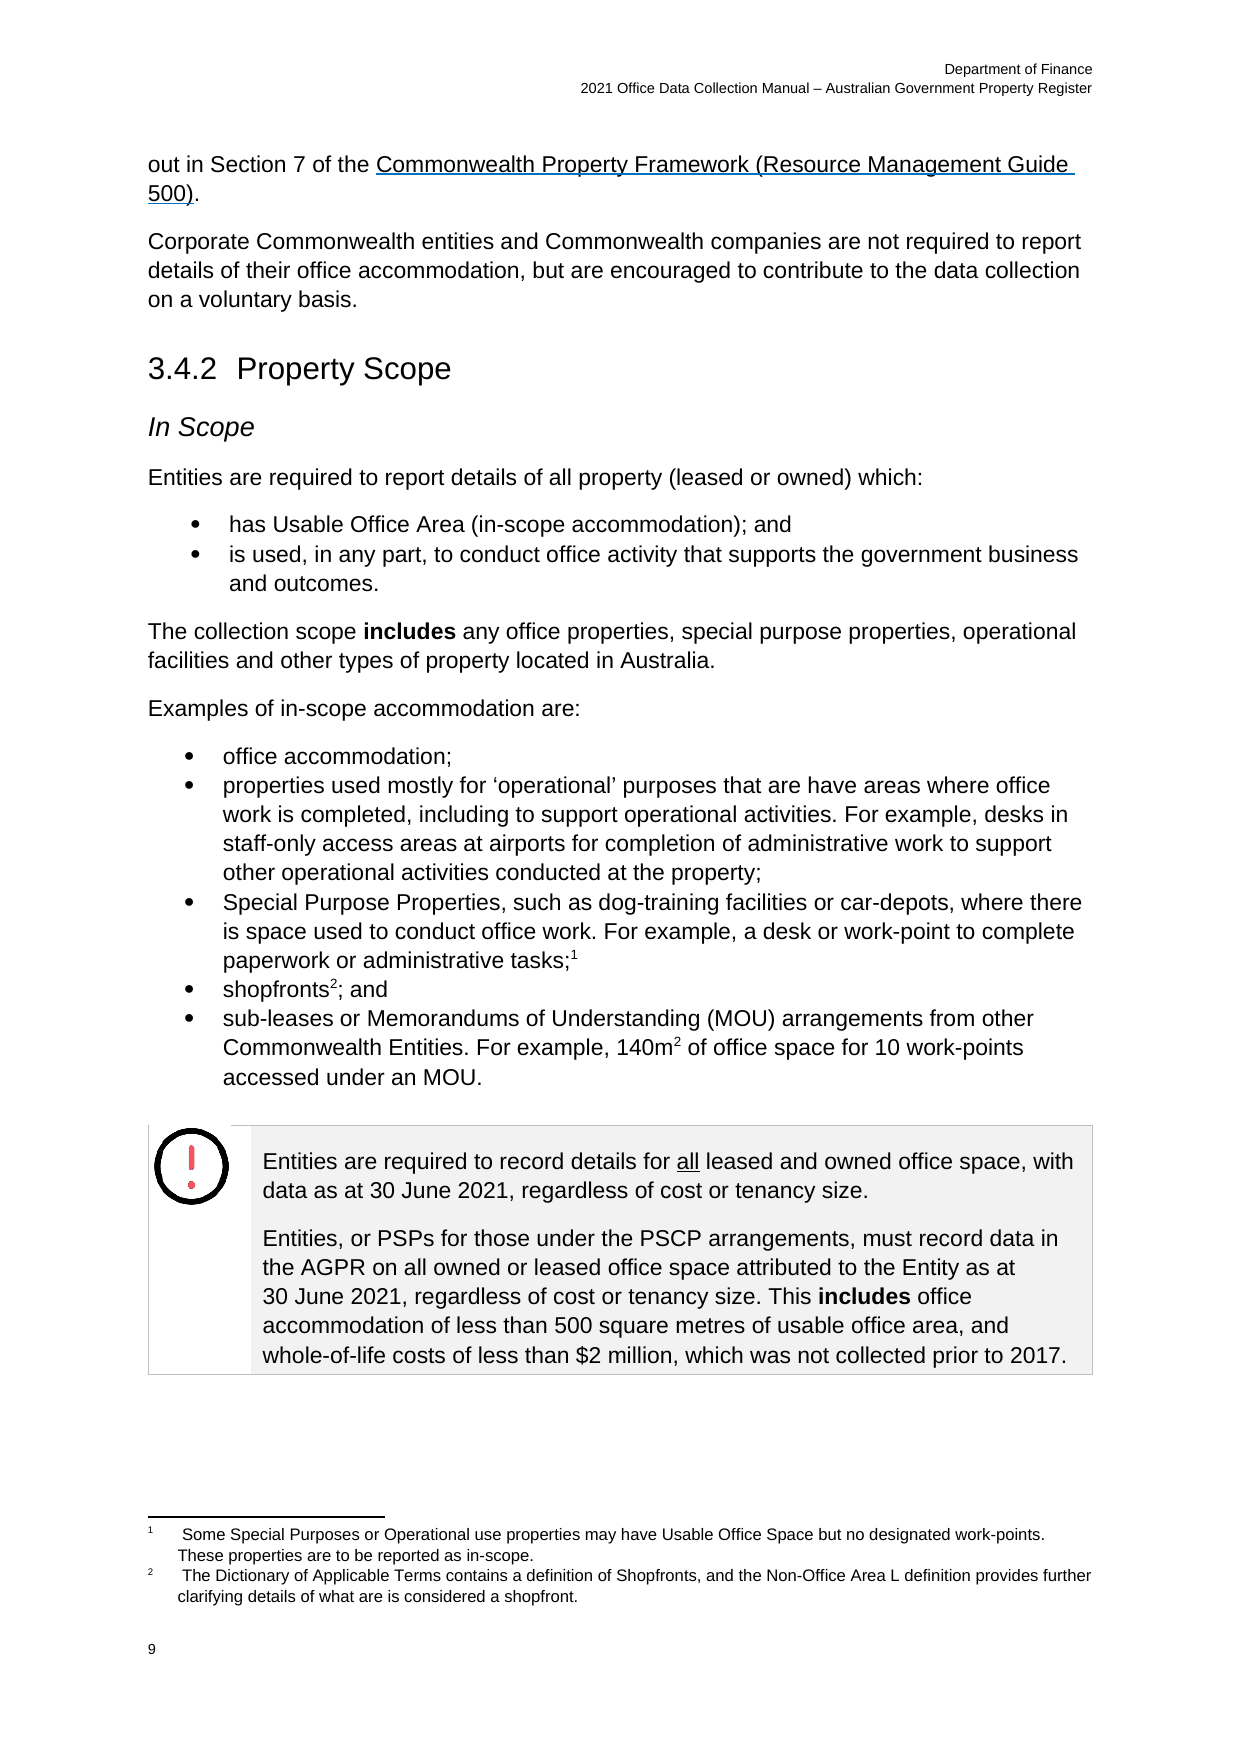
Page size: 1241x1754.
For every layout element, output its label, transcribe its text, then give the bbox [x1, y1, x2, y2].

list properties used mostly for ‘operational’ purposes that are have areas where office work is completed, including to support operational activities. For example, desks in staff-only access areas at airports for completion of administrative work to support other operational activities conducted at the property; [185, 769, 1092, 886]
table_header [149, 1126, 251, 1374]
text Corporate Commonwealth entities and Commonwealth companies are not required to report details of their office accommodation, but are encouraged to contribute to the data collection on a voluntary basis. [148, 225, 1092, 312]
list Special Purpose Properties, such as dog-training facilities or car-depots, where there is space used to conduct office work. For example, a desk or work-point to complete paperwork or administrative tasks; [185, 886, 1092, 973]
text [148, 148, 1092, 206]
list shopfronts; and [185, 973, 1092, 1002]
list sub-leases or Memorandums of Understanding (MOU) arrangements from other Commonwealth Entities. For example, 140m2 of office space for 10 work-points accessed under an MOU. [185, 1002, 1092, 1090]
list office accommodation; [185, 740, 1092, 769]
picture [149, 1125, 231, 1209]
list is used, in any part, to conduct office activity that supports the government business and outcomes. [191, 538, 1092, 596]
subtitle In Scope [148, 411, 1092, 442]
text Entities are required to report details of all property (leased or owned) which: [148, 461, 1092, 490]
table_header Entities are required to record details for all leased and owned office space, with data as at 30 June 2021, regardless of cost or tenancy size. Entities, or PSPs for those under the PSCP arrangements, must record data in the AGPR on all owned or leased office space attributed to the Entity as at 30 June 2021, regardless of cost or tenancy size. This includes office accommodation of less than 500 square metres of usable office area, and whole-of-life costs of less than $2 million, which was not collected prior to 2017. [251, 1126, 1092, 1374]
list has Usable Office Area (in-scope accommodation); and [191, 509, 1092, 538]
text The collection scope includes any office properties, special purpose properties, operational facilities and other types of property located in Australia. [148, 615, 1092, 673]
text Examples of in-scope accommodation are: [148, 692, 1092, 721]
subtitle Property Scope [148, 350, 1092, 386]
